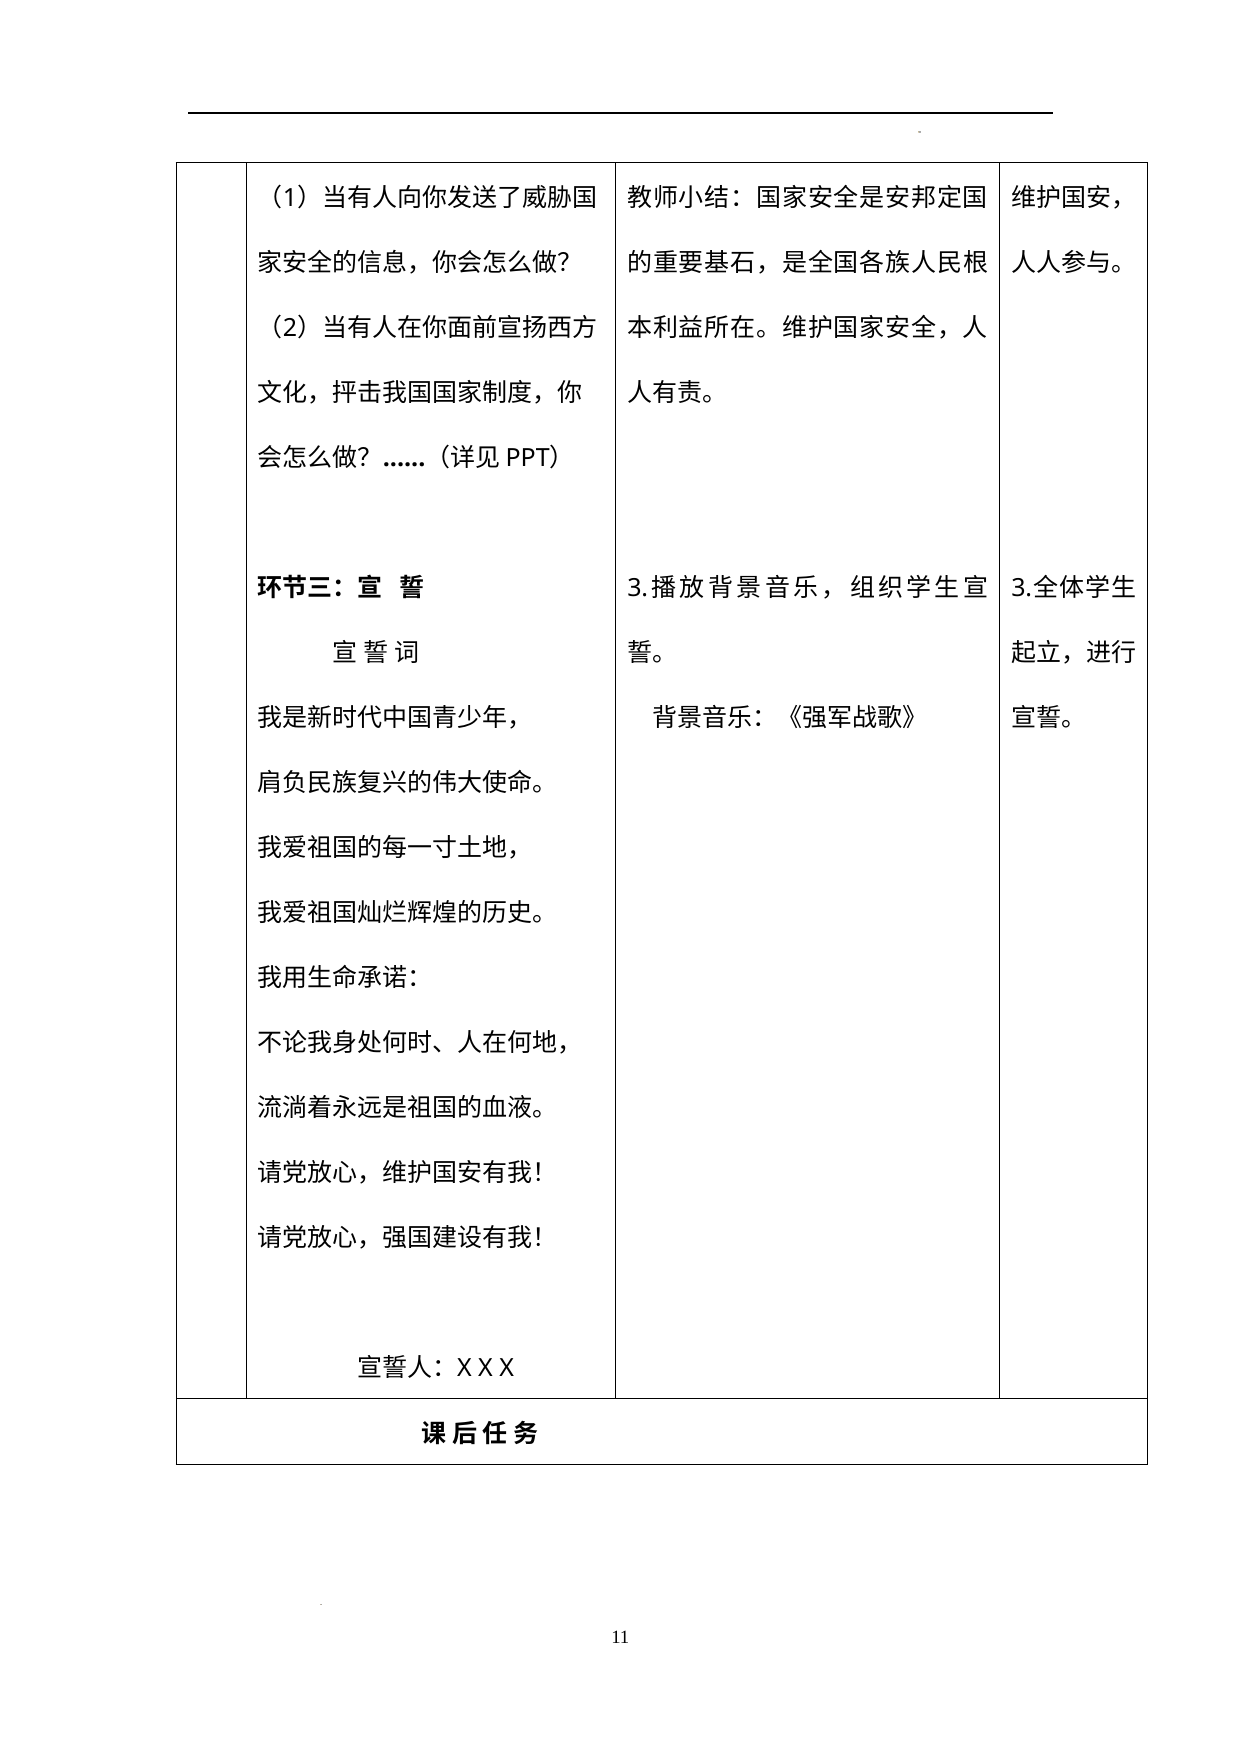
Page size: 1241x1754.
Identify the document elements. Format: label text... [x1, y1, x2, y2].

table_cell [177, 163, 246, 1398]
table_cell 课 后 任 务 [177, 1399, 1147, 1464]
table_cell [616, 163, 999, 1398]
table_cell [247, 163, 615, 1398]
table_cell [1000, 163, 1147, 1398]
